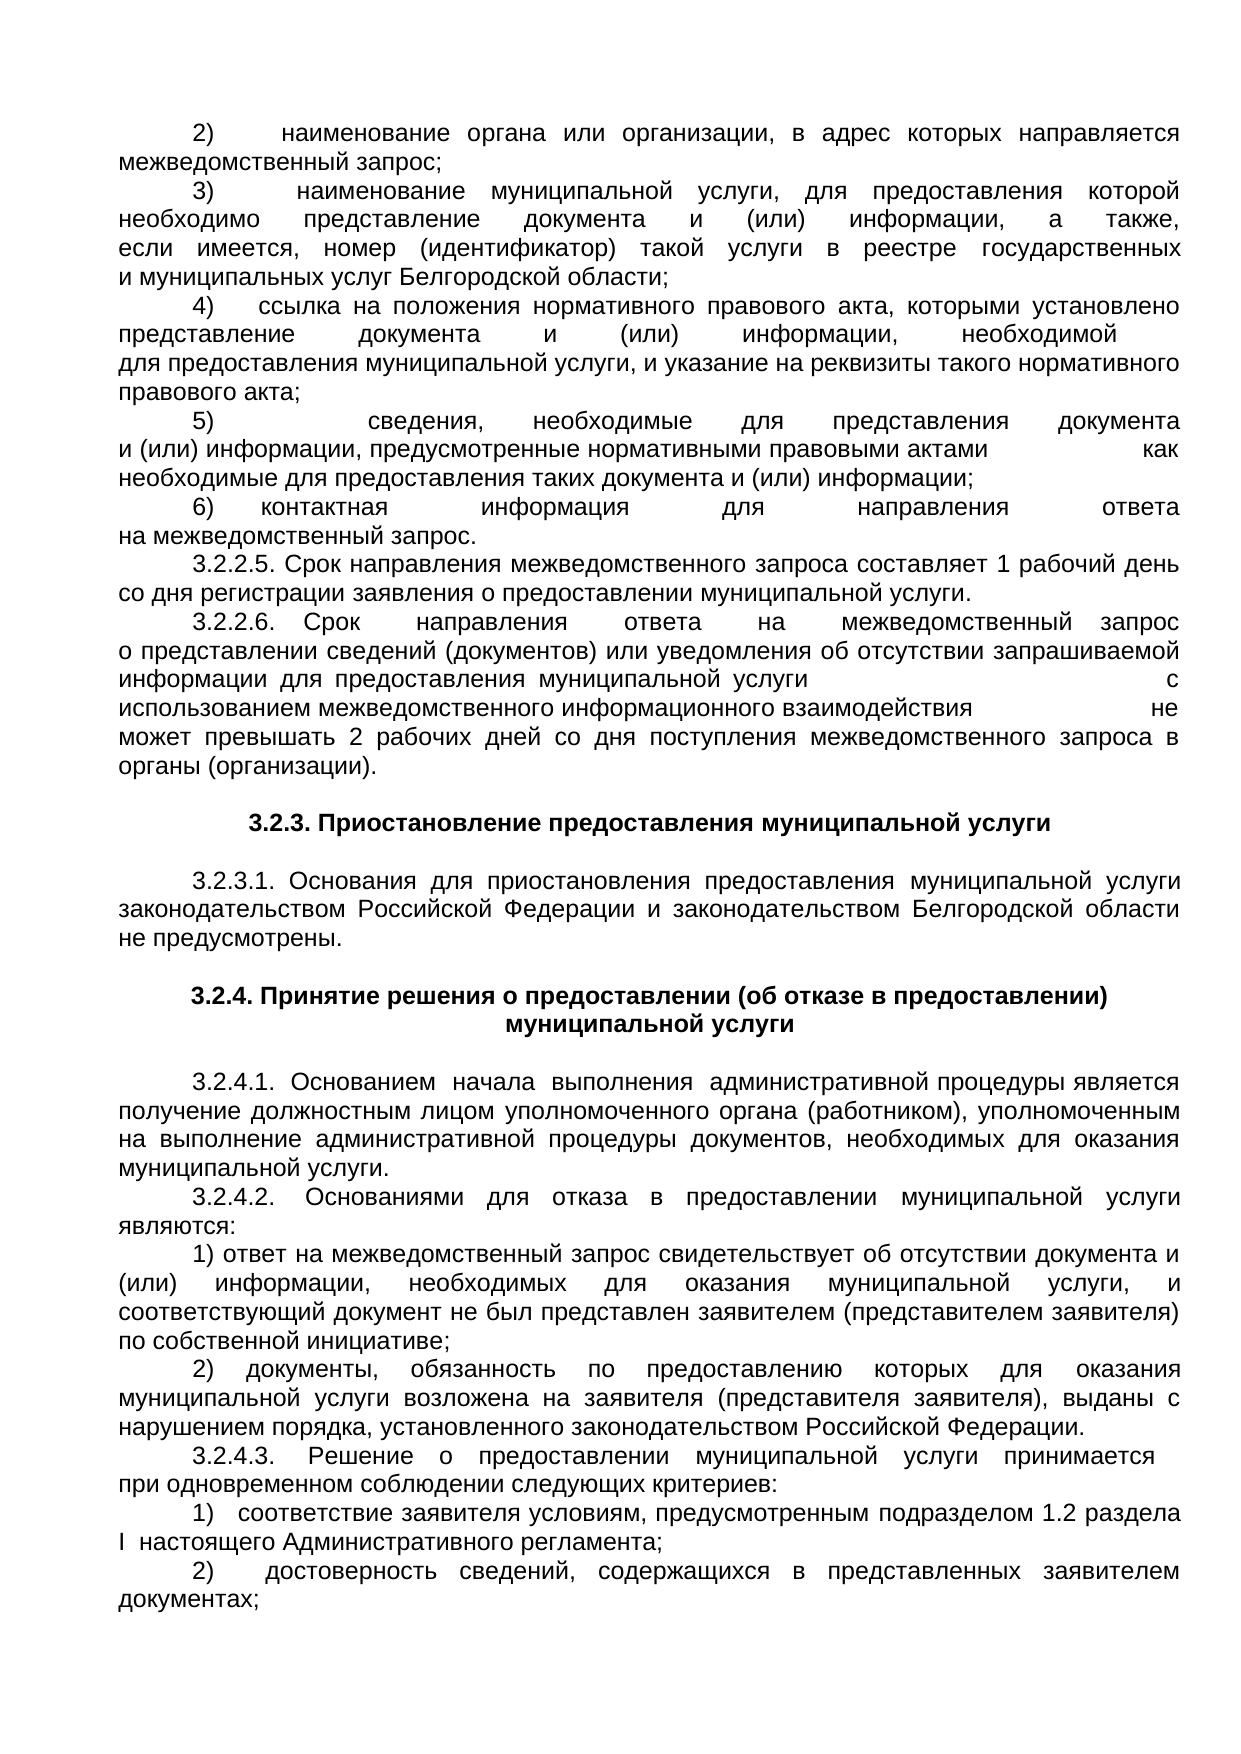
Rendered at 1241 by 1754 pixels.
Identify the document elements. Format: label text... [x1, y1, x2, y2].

text 3.2.3.1. Основания для приостановления предоставления муниципальной услуги законодательством Российской Федерации и законодательством Белгородской области не предусмотрены. [118, 866, 1181, 952]
text 3.2.2.5. Срок направления межведомственного запроса составляет 1 рабочий день со дня регистрации заявления о предоставлении муниципальной услуги. [118, 549, 1181, 607]
text 2) достоверность сведений, содержащихся в представленных заявителем документах; [118, 1556, 1181, 1613]
text 3) наименование муниципальной услуги, для предоставления которой необходимо представление документа и (или) информации, а также, если имеется, номер (идентификатор) такой услуги в реестре государственных и муниципальных услуг Белгородской области; [118, 176, 1181, 291]
text 1) соответствие заявителя условиям, предусмотренным подразделом 1.2 раздела I настоящего Административного регламента; [118, 1498, 1181, 1556]
text 3.2.3. Приостановление предоставления муниципальной услуги [118, 808, 1181, 837]
text 3.2.2.6. Срок направления ответа на межведомственный запрос о представлении сведений (документов) или уведомления об отсутствии запрашиваемой информации для предоставления муниципальной услуги с использованием межведомственного информационного взаимодействия не может превышать 2 рабочих дней со дня поступления межведомственного запроса в органы (организации). [118, 607, 1181, 779]
text 3.2.4. Принятие решения о предоставлении (об отказе в предоставлении) муниципальной услуги [118, 981, 1181, 1038]
text 3.2.4.2. Основаниями для отказа в предоставлении муниципальной услуги являются: [118, 1182, 1181, 1239]
text 2) наименование органа или организации, в адрес которых направляется межведомственный запрос; [118, 118, 1181, 176]
text 5) сведения, необходимые для представления документа и (или) информации, предусмотренные нормативными правовыми актами как необходимые для предоставления таких документа и (или) информации; [118, 406, 1181, 492]
text 1) ответ на межведомственный запрос свидетельствует об отсутствии документа и (или) информации, необходимых для оказания муниципальной услуги, и соответствующий документ не был представлен заявителем (представителем заявителя) по собственной инициативе; [118, 1239, 1181, 1354]
text 3.2.4.1. Основанием начала выполнения административной процедуры является получение должностным лицом уполномоченного органа (работником), уполномоченным на выполнение административной процедуры документов, необходимых для оказания муниципальной услуги. [118, 1067, 1181, 1182]
text 2) документы, обязанность по предоставлению которых для оказания муниципальной услуги возложена на заявителя (представителя заявителя), выданы с нарушением порядка, установленного законодательством Российской Федерации. [118, 1354, 1181, 1441]
text 6) контактная информация для направления ответа на межведомственный запрос. [118, 492, 1181, 549]
text 4) ссылка на положения нормативного правового акта, которыми установлено представление документа и (или) информации, необходимой для предоставления муниципальной услуги, и указание на реквизиты такого нормативного правового акта; [118, 291, 1181, 406]
text 3.2.4.3. Решение о предоставлении муниципальной услуги принимается при одновременном соблюдении следующих критериев: [118, 1441, 1181, 1498]
